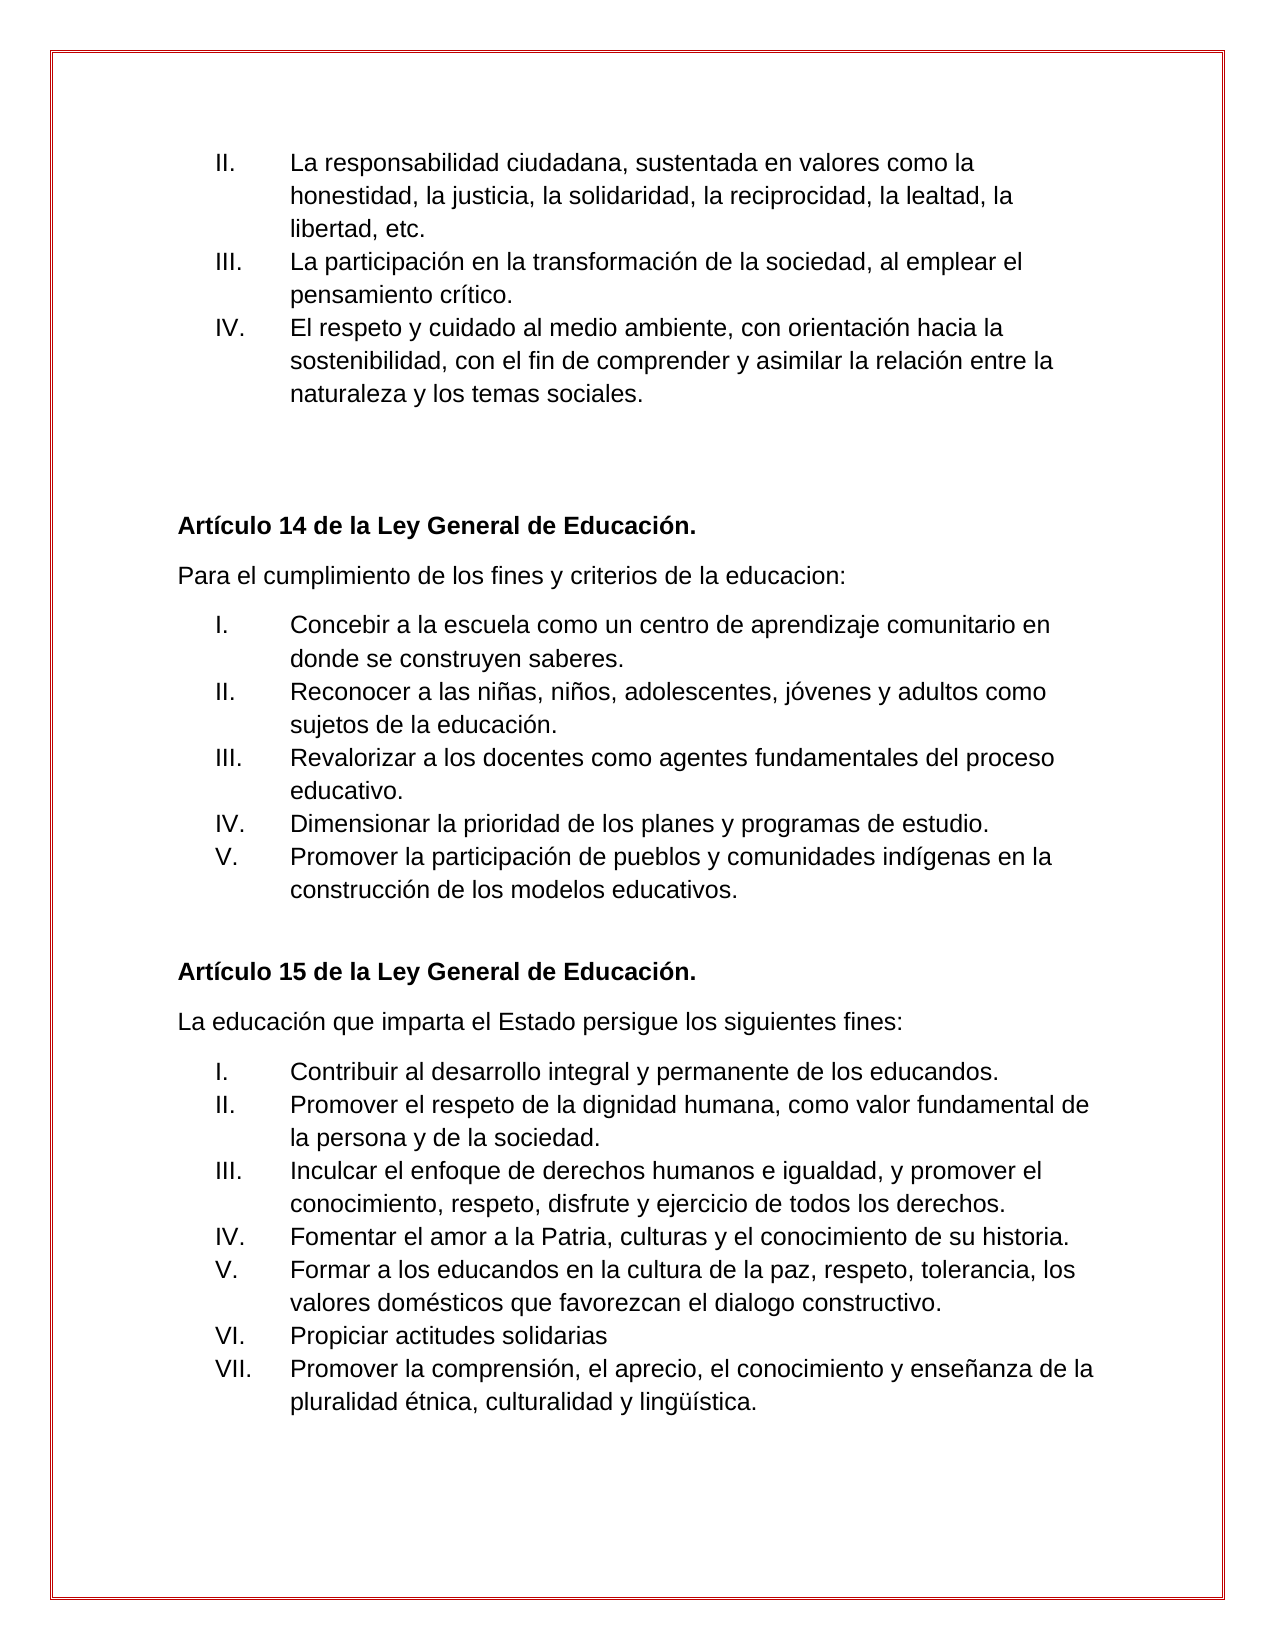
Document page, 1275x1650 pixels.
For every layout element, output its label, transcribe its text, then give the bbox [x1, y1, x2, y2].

text Artículo 14 de la Ley General de Educación. [177, 511, 1098, 540]
list Formar a los educandos en la cultura de la paz, respeto, tolerancia, los valores domésticos que favorezcan el dialogo constructivo. [215, 1255, 1098, 1317]
list La participación en la transformación de la sociedad, al emplear el pensamiento crítico. [215, 247, 1098, 308]
list Inculcar el enfoque de derechos humanos e igualdad, y promover el conocimiento, respeto, disfrute y ejercicio de todos los derechos. [215, 1156, 1098, 1218]
list Dimensionar la prioridad de los planes y programas de estudio. [215, 809, 1098, 837]
list Promover la comprensión, el aprecio, el conocimiento y enseñanza de la pluralidad étnica, culturalidad y lingüística. [215, 1354, 1098, 1416]
list Reconocer a las niñas, niños, adolescentes, jóvenes y adultos como sujetos de la educación. [215, 677, 1098, 738]
list Promover la participación de pueblos y comunidades indígenas en la construcción de los modelos educativos. [215, 842, 1098, 903]
list Revalorizar a los docentes como agentes fundamentales del proceso educativo. [215, 743, 1098, 804]
list Contribuir al desarrollo integral y permanente de los educandos. [215, 1057, 1098, 1086]
list Concebir a la escuela como un centro de aprendizaje comunitario en donde se construyen saberes. [215, 611, 1098, 672]
list Fomentar el amor a la Patria, culturas y el conocimiento de su historia. [215, 1222, 1098, 1251]
text Para el cumplimiento de los fines y criterios de la educacion: [177, 561, 1098, 589]
text Artículo 15 de la Ley General de Educación. [177, 957, 1098, 986]
list Promover el respeto de la dignidad humana, como valor fundamental de la persona y de la sociedad. [215, 1090, 1098, 1152]
list La responsabilidad ciudadana, sustentada en valores como la honestidad, la justicia, la solidaridad, la reciprocidad, la lealtad, la libertad, etc. [215, 148, 1098, 242]
list El respeto y cuidado al medio ambiente, con orientación hacia la sostenibilidad, con el fin de comprender y asimilar la relación entre la naturaleza y los temas sociales. [215, 313, 1098, 407]
list Propiciar actitudes solidarias [215, 1321, 1098, 1350]
text La educación que imparta el Estado persigue los siguientes fines: [177, 1007, 1098, 1036]
